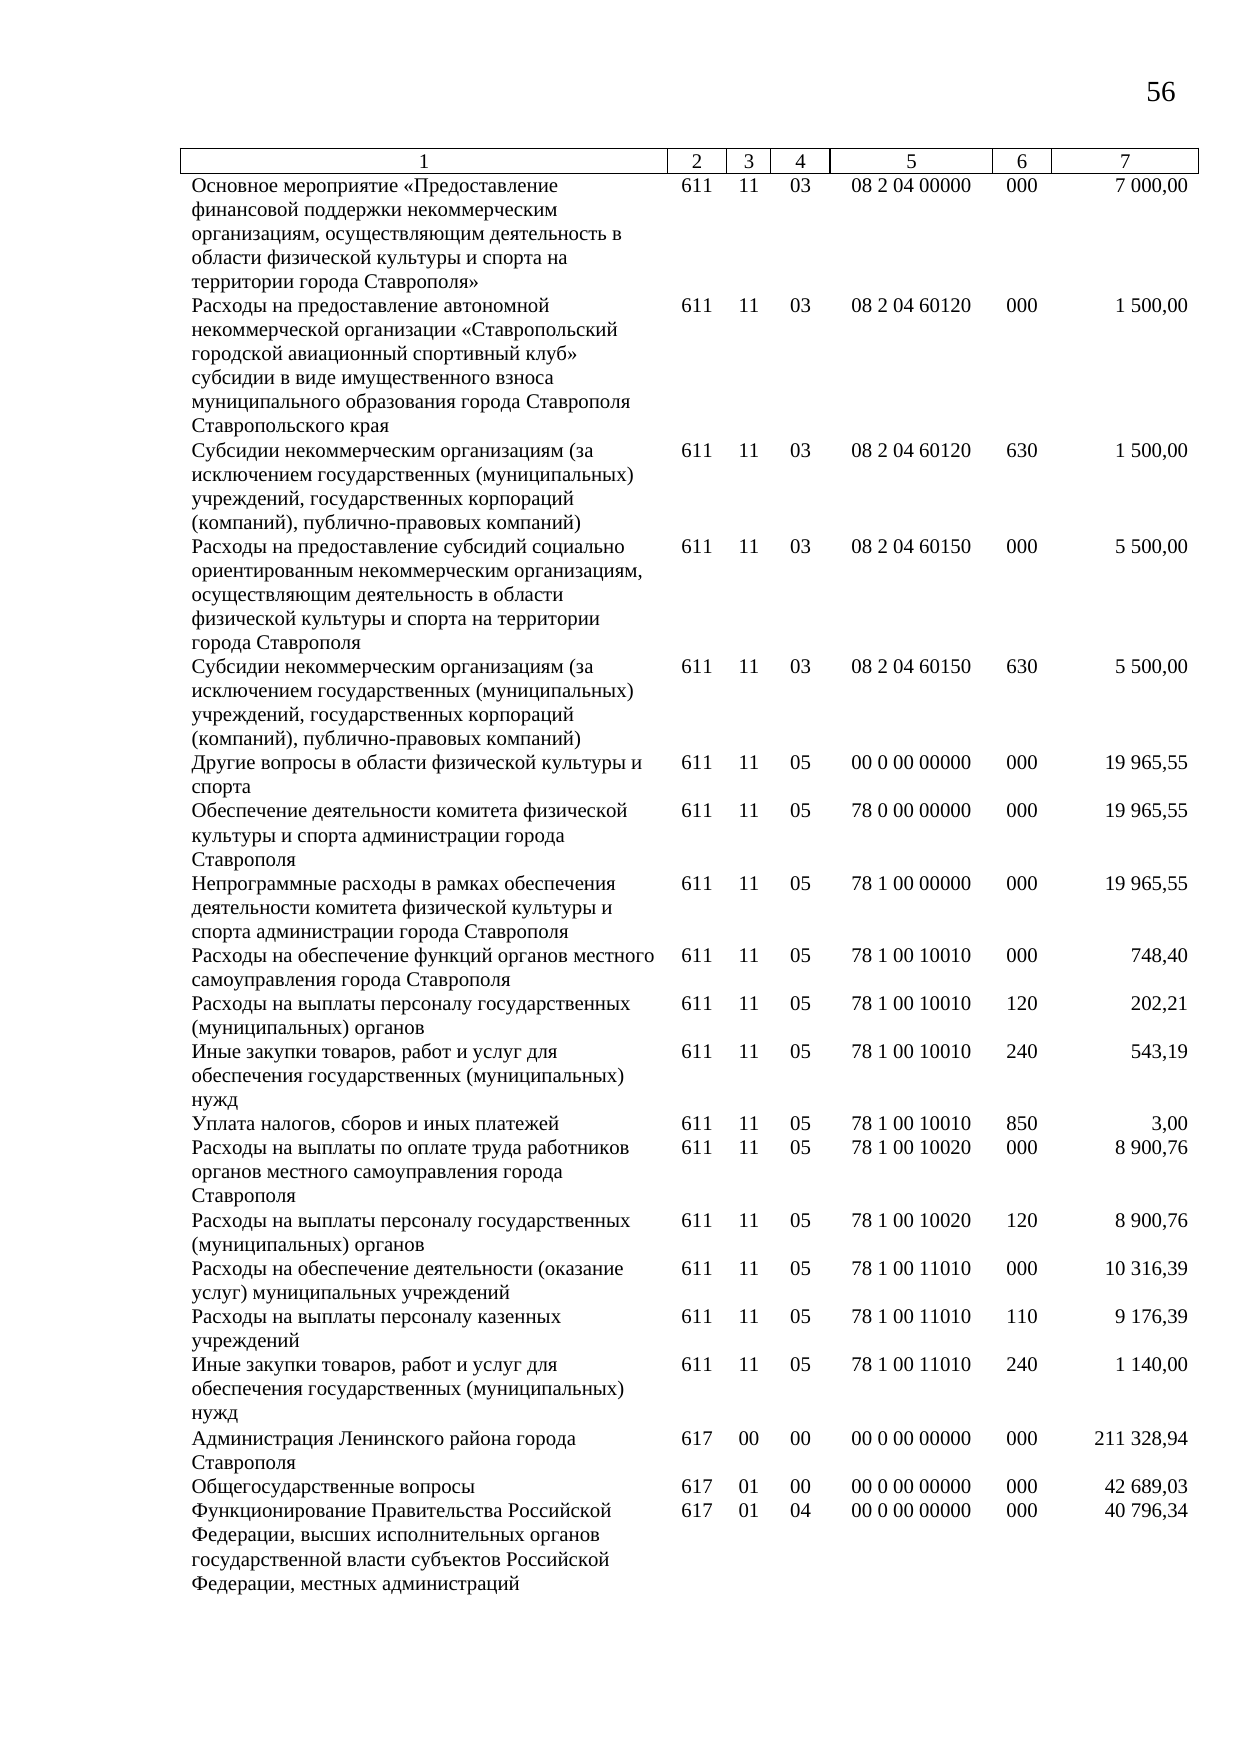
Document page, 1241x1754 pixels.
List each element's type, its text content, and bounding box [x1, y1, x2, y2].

table_header 1 [181, 149, 667, 173]
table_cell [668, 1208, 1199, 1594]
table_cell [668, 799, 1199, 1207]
table_header 2 [668, 149, 726, 173]
table_header 4 [771, 149, 829, 173]
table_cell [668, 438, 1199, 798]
table_header 5 [831, 149, 992, 173]
table_header 7 [1052, 149, 1198, 173]
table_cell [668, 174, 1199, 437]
table_header 3 [727, 149, 770, 173]
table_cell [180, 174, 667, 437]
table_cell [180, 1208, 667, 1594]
table_header 6 [993, 149, 1051, 173]
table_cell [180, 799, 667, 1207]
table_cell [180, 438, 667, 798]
